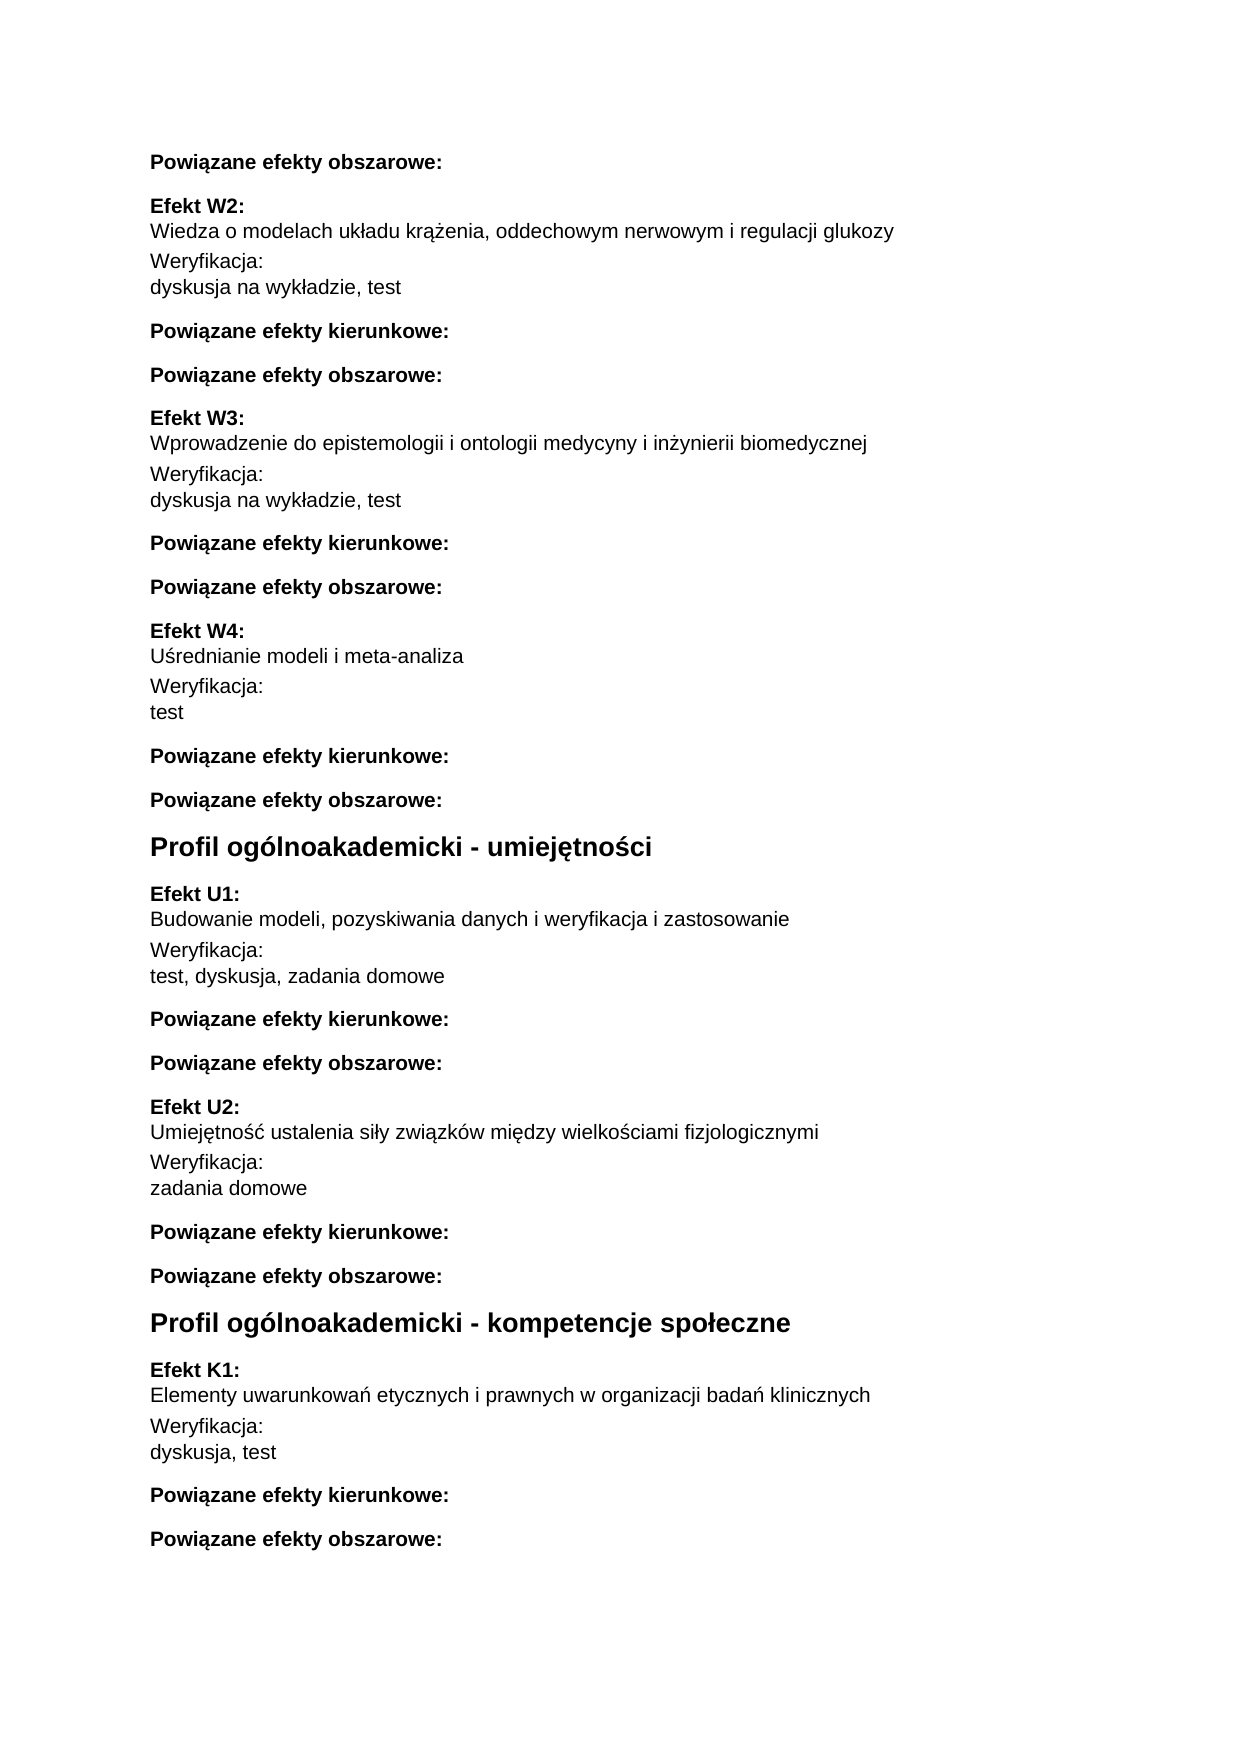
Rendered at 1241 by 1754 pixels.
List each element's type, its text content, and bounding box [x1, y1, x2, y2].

text Efekt K1: [150, 1358, 1090, 1382]
text Powiązane efekty obszarowe: [150, 575, 1090, 599]
text Powiązane efekty kierunkowe: [150, 319, 1090, 343]
text Efekt U1: [150, 882, 1090, 906]
text Uśrednianie modeli i meta-analiza [150, 644, 1090, 668]
text Powiązane efekty kierunkowe: [150, 1007, 1090, 1031]
text test, dyskusja, zadania domowe [150, 963, 1090, 987]
subtitle Profil ogólnoakademicki - kompetencje społeczne [150, 1307, 1090, 1338]
text dyskusja na wykładzie, test [150, 487, 1090, 511]
text Wprowadzenie do epistemologii i ontologii medycyny i inżynierii biomedycznej [150, 431, 1090, 455]
text Weryfikacja: [150, 461, 1090, 485]
text Powiązane efekty kierunkowe: [150, 1220, 1090, 1244]
text Efekt U2: [150, 1095, 1090, 1119]
text dyskusja, test [150, 1439, 1090, 1463]
text Powiązane efekty obszarowe: [150, 787, 1090, 811]
text Powiązane efekty obszarowe: [150, 1263, 1090, 1287]
text Weryfikacja: [150, 1413, 1090, 1437]
text Efekt W4: [150, 619, 1090, 643]
text Elementy uwarunkowań etycznych i prawnych w organizacji badań klinicznych [150, 1383, 1090, 1407]
text Umiejętność ustalenia siły związków między wielkościami fizjologicznymi [150, 1120, 1090, 1144]
text Efekt W2: [150, 194, 1090, 218]
text Wiedza o modelach układu krążenia, oddechowym nerwowym i regulacji glukozy [150, 219, 1090, 243]
text Powiązane efekty obszarowe: [150, 1051, 1090, 1075]
text dyskusja na wykładzie, test [150, 275, 1090, 299]
text Powiązane efekty kierunkowe: [150, 1483, 1090, 1507]
text Weryfikacja: [150, 674, 1090, 698]
text zadania domowe [150, 1176, 1090, 1200]
text Weryfikacja: [150, 937, 1090, 961]
text Weryfikacja: [150, 249, 1090, 273]
text Efekt W3: [150, 406, 1090, 430]
text Powiązane efekty kierunkowe: [150, 744, 1090, 768]
text Powiązane efekty obszarowe: [150, 1527, 1090, 1551]
text Powiązane efekty obszarowe: [150, 150, 1090, 174]
text Powiązane efekty kierunkowe: [150, 531, 1090, 555]
subtitle Profil ogólnoakademicki - umiejętności [150, 831, 1090, 862]
text Powiązane efekty obszarowe: [150, 362, 1090, 386]
text Budowanie modeli, pozyskiwania danych i weryfikacja i zastosowanie [150, 907, 1090, 931]
text Weryfikacja: [150, 1150, 1090, 1174]
text test [150, 700, 1090, 724]
